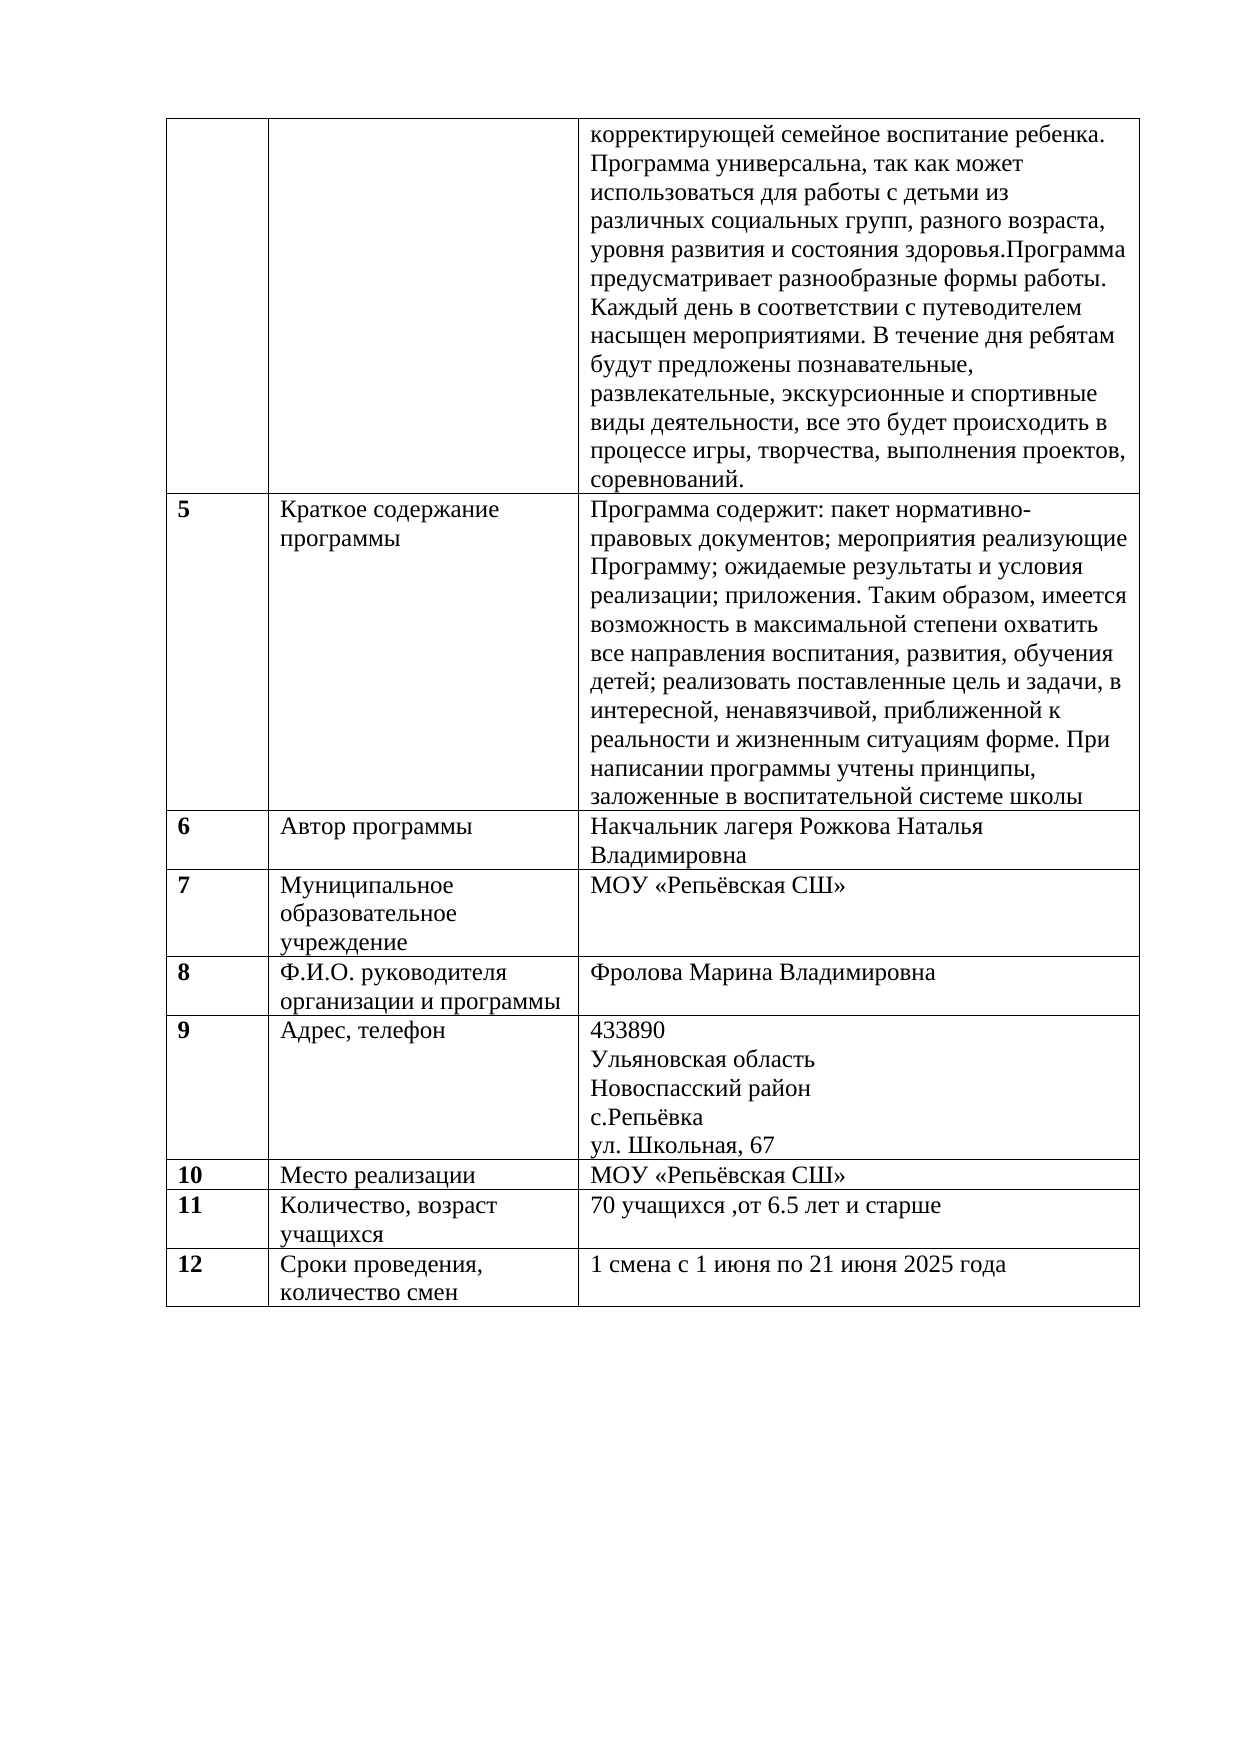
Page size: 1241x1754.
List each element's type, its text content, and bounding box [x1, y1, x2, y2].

table_cell 6 [167, 811, 268, 869]
table_cell Сроки проведения, количество смен [269, 1249, 578, 1306]
table_cell Программа содержит: пакет нормативно-правовых документов; мероприятия реализующие Программу; ожидаемые результаты и условия реализации; приложения. Таким образом, имеется возможность в максимальной степени охватить все направления воспитания, развития, обучения детей; реализовать поставленные цель и задачи, в интересной, ненавязчивой, приближенной к реальности и жизненным ситуациям форме. При написании программы учтены принципы, заложенные в воспитательной системе школы [579, 494, 1139, 810]
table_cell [269, 119, 578, 493]
table_cell Место реализации [269, 1160, 578, 1189]
table_cell 4 [167, 119, 268, 493]
table_cell МОУ «Репьёвская СШ» [579, 870, 1139, 956]
table_cell 10 [167, 1160, 268, 1189]
table_cell Количество, возраст учащихся [269, 1190, 578, 1248]
table_cell Накчальник лагеря Рожкова Наталья Владимировна [579, 811, 1139, 869]
table_cell 7 [167, 870, 268, 956]
table_cell Краткое содержание программы [269, 494, 578, 810]
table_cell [579, 119, 1139, 493]
table_cell 12 [167, 1249, 268, 1306]
table_cell 5 [167, 494, 268, 810]
table_cell Муниципальное образовательное учреждение [269, 870, 578, 956]
table_cell 433890 Ульяновская область Новоспасский район с.Репьёвка ул. Школьная, 67 [579, 1016, 1139, 1159]
table_cell 11 [167, 1190, 268, 1248]
table_cell 8 [167, 957, 268, 1014]
table_cell Адрес, телефон [269, 1016, 578, 1159]
table_cell 70 учащихся ,от 6.5 лет и старше [579, 1190, 1139, 1248]
table_cell Фролова Марина Владимировна [579, 957, 1139, 1014]
table_cell Автор программы [269, 811, 578, 869]
table_cell 1 смена с 1 июня по 21 июня 2025 года [579, 1249, 1139, 1306]
table_cell МОУ «Репьёвская СШ» [579, 1160, 1139, 1189]
table_cell Ф.И.О. руководителя организации и программы [269, 957, 578, 1014]
table_cell 9 [167, 1016, 268, 1159]
